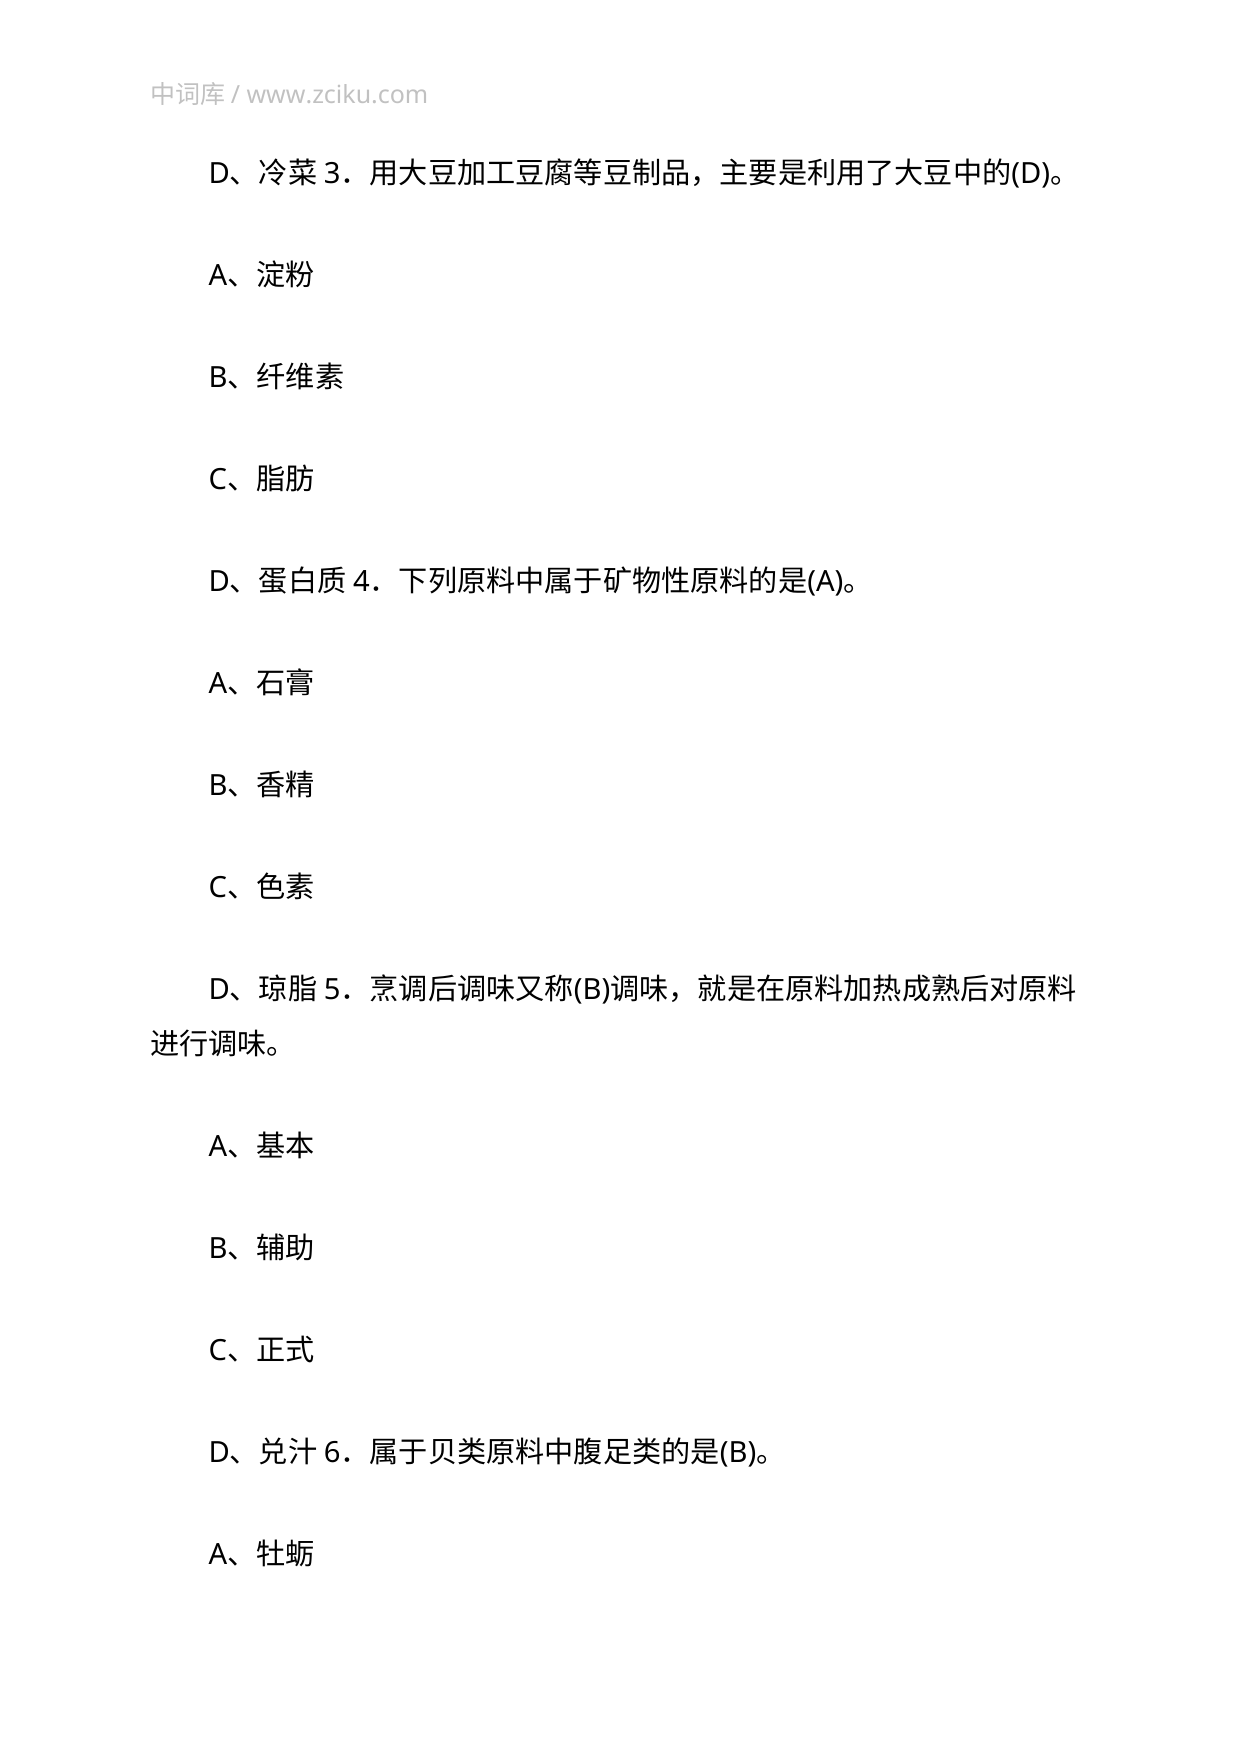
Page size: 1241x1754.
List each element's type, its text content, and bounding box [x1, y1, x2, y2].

text D、兑汁 6．属于贝类原料中腹足类的是(B)。 [150, 1428, 1090, 1471]
text B、纤维素 [150, 354, 1090, 396]
text B、香精 [150, 762, 1090, 804]
text B、辅助 [150, 1224, 1090, 1267]
text A、基本 [150, 1123, 1090, 1165]
text C、脂肪 [150, 456, 1090, 498]
text D、冷菜 3．用大豆加工豆腐等豆制品，主要是利用了大豆中的(D)。 [150, 150, 1090, 192]
text C、正式 [150, 1327, 1090, 1369]
text A、牡蛎 [150, 1531, 1090, 1573]
text A、石膏 [150, 660, 1090, 702]
text D、蛋白质 4．下列原料中属于矿物性原料的是(A)。 [150, 558, 1090, 600]
text C、色素 [150, 864, 1090, 906]
text D、琼脂 5．烹调后调味又称(B)调味，就是在原料加热成熟后对原料进行调味。 [150, 966, 1090, 1063]
text A、淀粉 [150, 252, 1090, 294]
